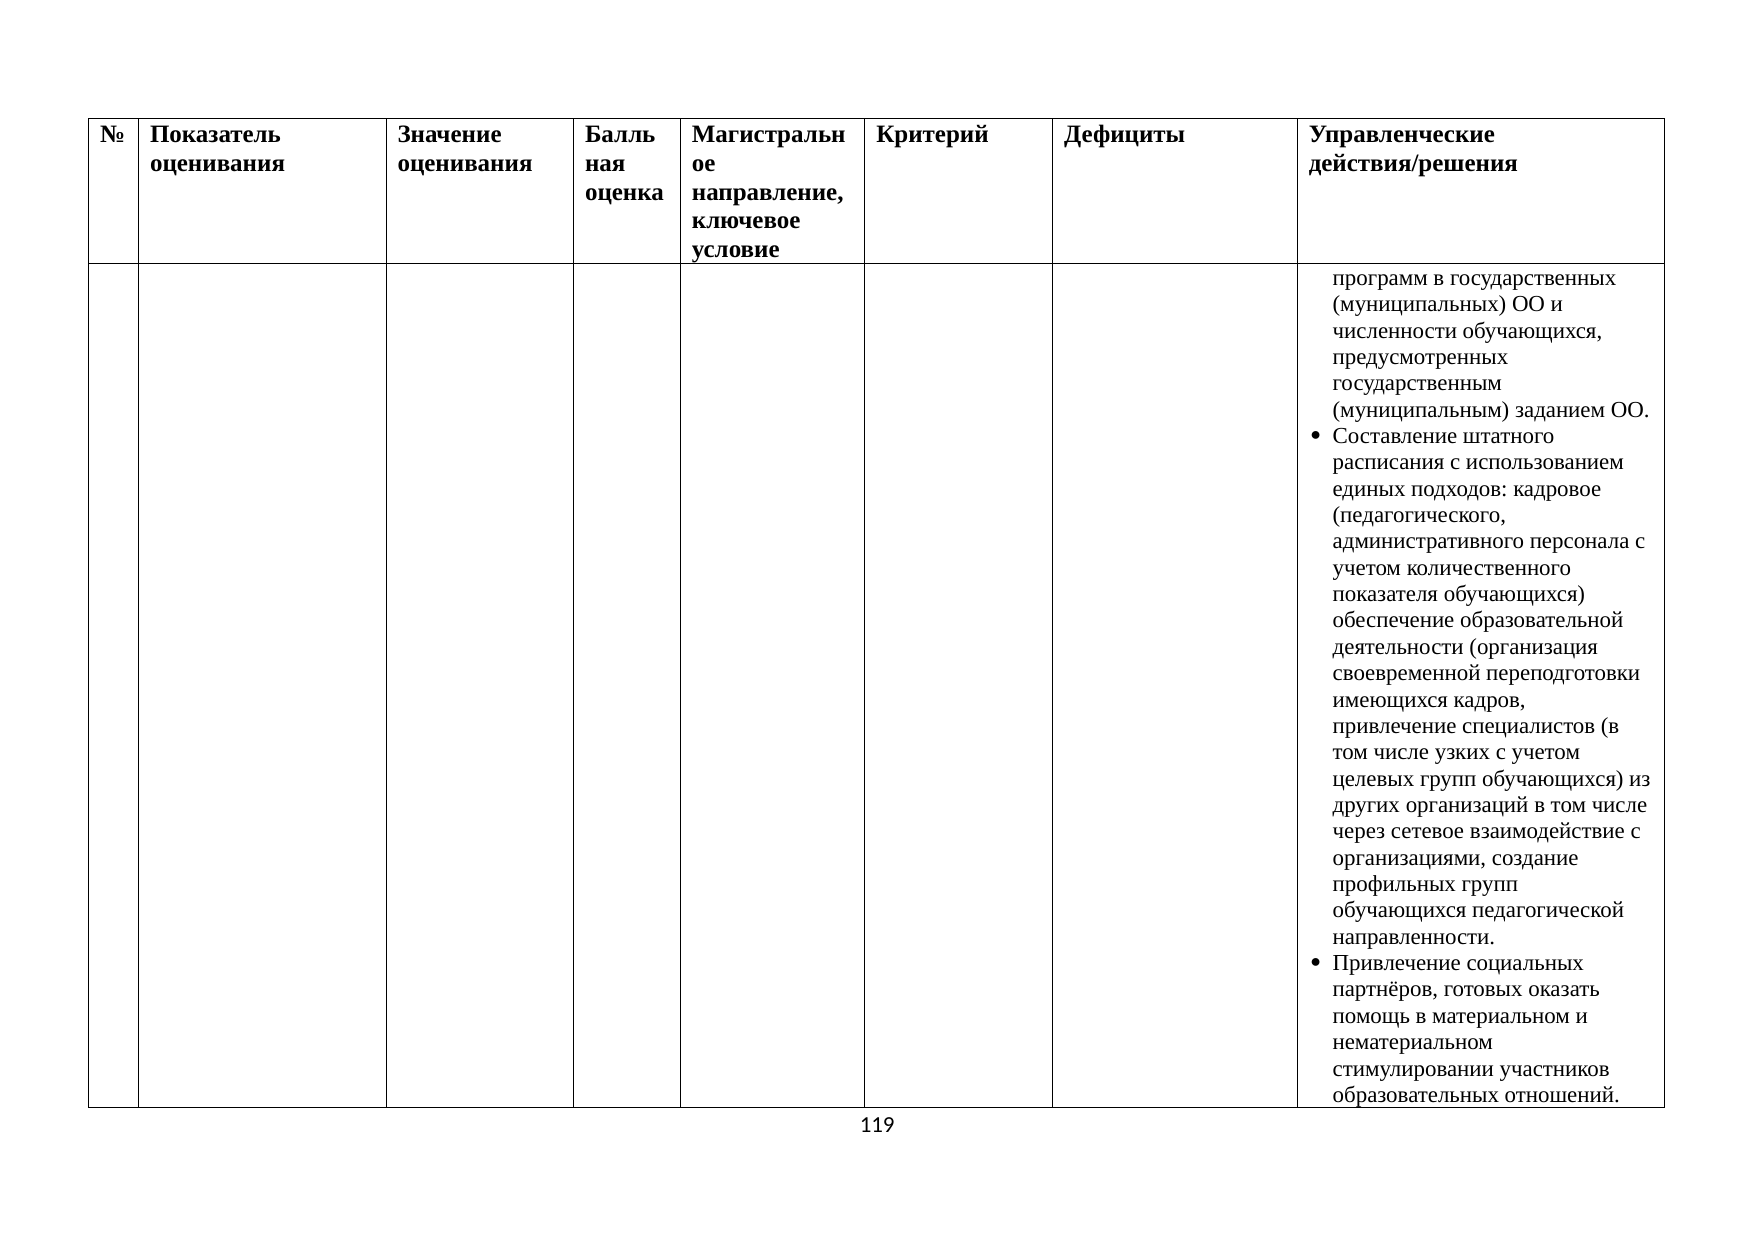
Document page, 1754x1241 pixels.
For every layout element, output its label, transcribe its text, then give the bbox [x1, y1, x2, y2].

table_header Критерий [865, 119, 1052, 263]
table_header Дефициты [1053, 119, 1297, 263]
table_header Показатель оценивания [139, 119, 386, 263]
table_header Значение оценивания [387, 119, 573, 263]
table_header Управленческие действия/решения [1298, 119, 1664, 263]
table_header Балльная оценка [574, 119, 680, 263]
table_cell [1298, 264, 1664, 1107]
table_header № [89, 119, 138, 263]
table_header Магистральное направление, ключевое условие [681, 119, 864, 263]
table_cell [1053, 264, 1297, 1107]
